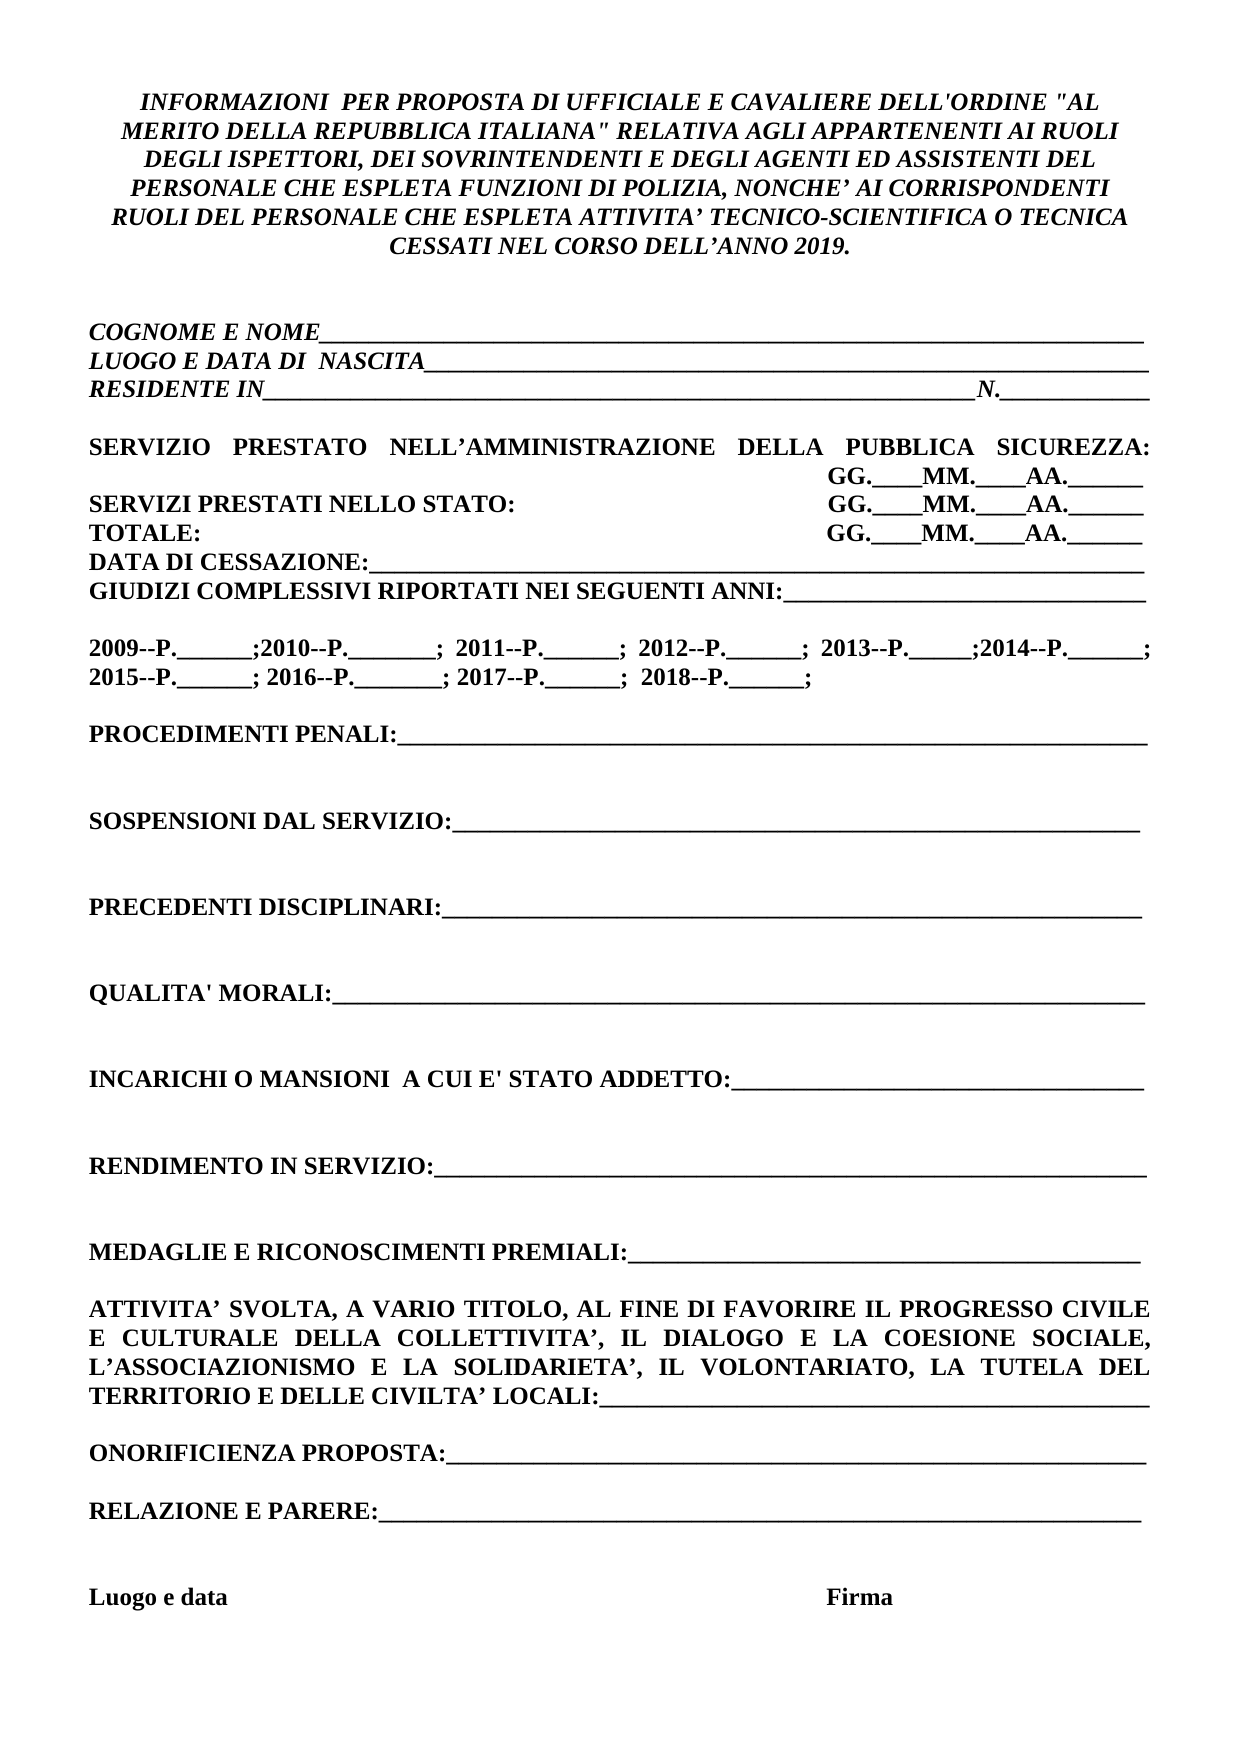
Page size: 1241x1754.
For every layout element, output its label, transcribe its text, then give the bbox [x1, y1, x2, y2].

text INCARICHI O MANSIONI A CUI E' STATO ADDETTO:_________________________________ [89, 1064, 1152, 1093]
text SOSPENSIONI DAL SERVIZIO:_______________________________________________________ [89, 806, 1152, 834]
text RESIDENTE IN_________________________________________________________N.____________ [89, 374, 1152, 403]
text Luogo e data Firma [89, 1582, 1152, 1611]
text RELAZIONE E PARERE:_____________________________________________________________ [89, 1496, 1152, 1524]
text DATA DI CESSAZIONE:______________________________________________________________ [89, 547, 1152, 576]
text ONORIFICIENZA PROPOSTA:________________________________________________________ [89, 1438, 1152, 1467]
text SERVIZI PRESTATI NELLO STATO: GG.____MM.____AA.______ [89, 489, 1152, 518]
text TOTALE: GG.____MM.____AA.______ [89, 518, 1152, 547]
text COGNOME E NOME__________________________________________________________________ [89, 317, 1152, 346]
text PROCEDIMENTI PENALI:____________________________________________________________ [89, 719, 1152, 748]
text PRECEDENTI DISCIPLINARI:________________________________________________________ [89, 892, 1152, 921]
text 2009--P.______;2010--P._______; 2011--P.______; 2012--P.______; 2013--P._____;2014--P.______; 2015--P.______; 2016--P._______; 2017--P.______; 2018--P.______; [89, 633, 1152, 691]
text RENDIMENTO IN SERVIZIO:_________________________________________________________ [89, 1151, 1152, 1179]
text MEDAGLIE E RICONOSCIMENTI PREMIALI:_________________________________________ [89, 1237, 1152, 1266]
text LUOGO E DATA DI NASCITA__________________________________________________________ [89, 346, 1152, 374]
text GIUDIZI COMPLESSIVI RIPORTATI NEI SEGUENTI ANNI:_____________________________ [89, 576, 1152, 604]
text SERVIZIO PRESTATO NELL’AMMINISTRAZIONE DELLA PUBBLICA SICUREZZA: GG.____MM.____AA.______ [89, 432, 1152, 489]
text ATTIVITA’ SVOLTA, A VARIO TITOLO, AL FINE DI FAVORIRE IL PROGRESSO CIVILE E CULTURALE DELLA COLLETTIVITA’, IL DIALOGO E , L’ASSOCIAZIONISMO E ’, IL VOLONTARIATO, TERRITORIO E DELLE CIVILTA’ LOCALI:____________________________________________ [89, 1294, 1152, 1409]
text INFORMAZIONI PER PROPOSTA DI UFFICIALE E CAVALIERE DELL'ORDINE "AL MERITO DELLA REPUBBLICA ITALIANA" RELATIVA AGLI APPARTENENTI AI RUOLI DEGLI ISPETTORI, DEI SOVRINTENDENTI E DEGLI AGENTI ED ASSISTENTI DEL PERSONALE CHE ESPLETA FUNZIONI DI POLIZIA, NONCHE’ AI CORRISPONDENTI RUOLI DEL PERSONALE CHE ESPLETA ATTIVITA’ TECNICO-SCIENTIFICA O TECNICA CESSATI NEL CORSO DELL’ANNO 2019. [89, 87, 1152, 259]
text QUALITA' MORALI:_________________________________________________________________ [89, 978, 1152, 1007]
